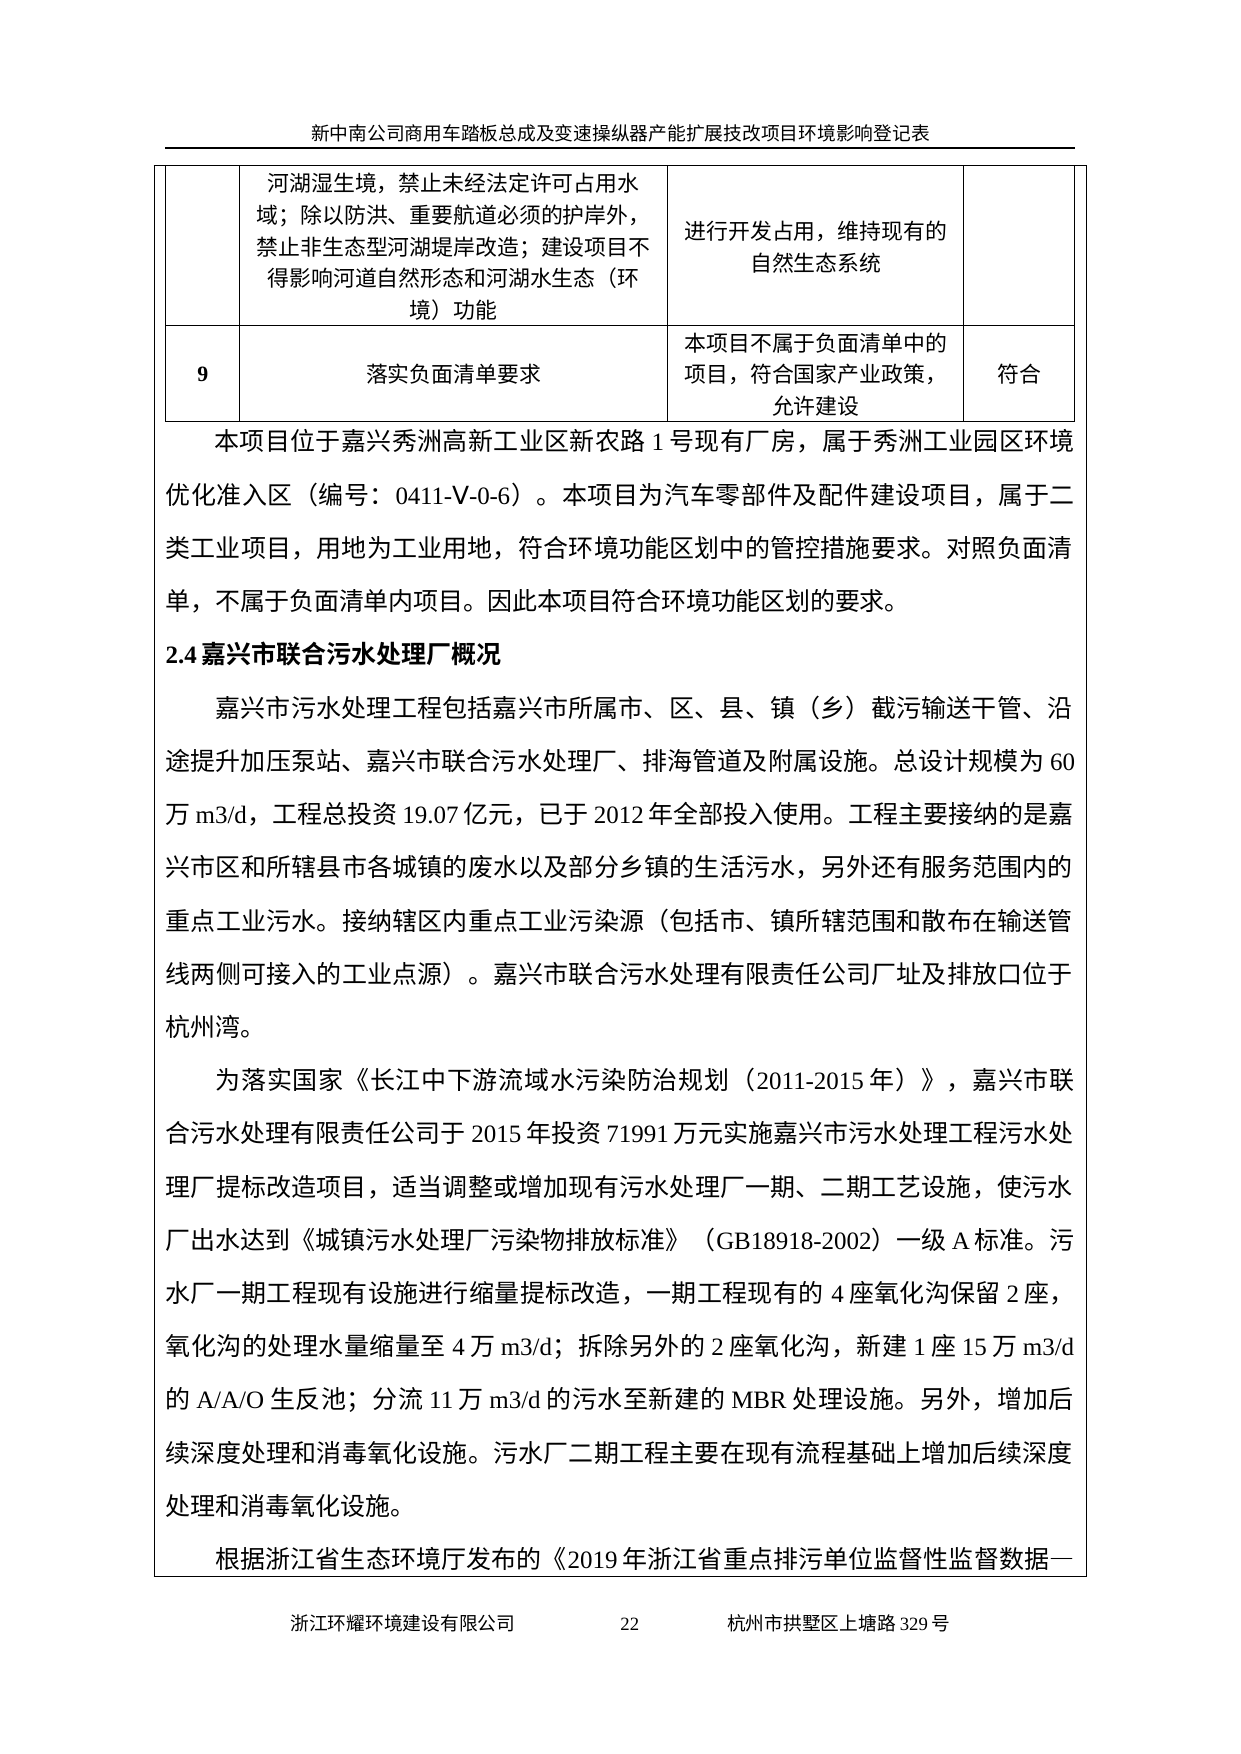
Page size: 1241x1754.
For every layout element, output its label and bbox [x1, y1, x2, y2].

table_cell [155, 166, 1086, 1576]
